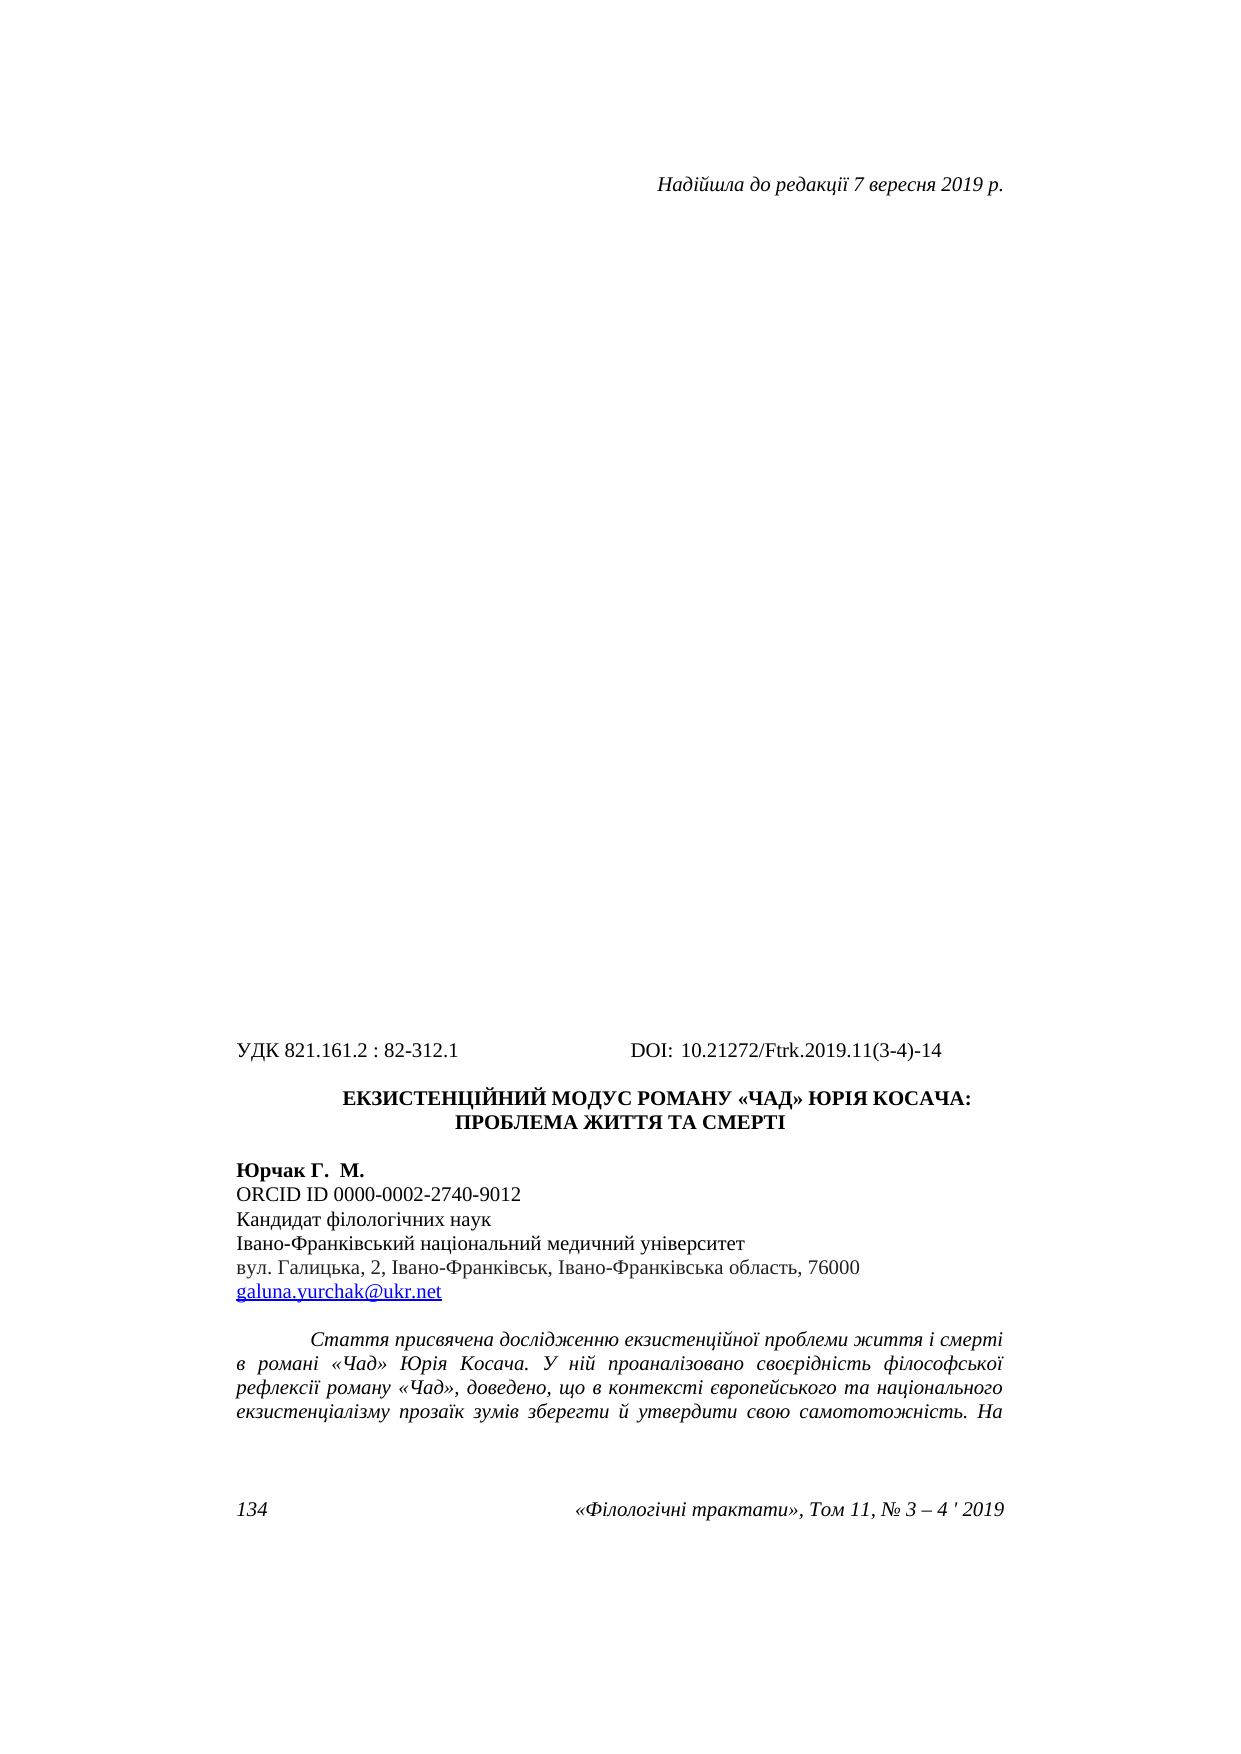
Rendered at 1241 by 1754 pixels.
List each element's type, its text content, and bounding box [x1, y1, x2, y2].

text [236, 1327, 1004, 1423]
text ORCID ID 0000-0002-2740-9012 [236, 1182, 1004, 1206]
text Івано-Франківський національний медичний університет [236, 1231, 1004, 1254]
text УДК 821.161.2 : 82-312.1 DOI: 10.21272/Ftrk.2019.11(3-4)-14 [236, 1038, 1004, 1062]
text galuna.yurchak@ukr.net [236, 1279, 1004, 1303]
text Кандидат філологічних наук [236, 1206, 1004, 1231]
text Юрчак Г. М. [236, 1158, 1004, 1182]
text ЕКЗИСТЕНЦІЙНИЙ МОДУС РОМАНУ «ЧАД» ЮРІЯ КОСАЧА: ПРОБЛЕМА ЖИТТЯ ТА СМЕРТІ [236, 1086, 1004, 1134]
text Надійшла до редакції 7 вересня 2019 р. [236, 172, 1004, 196]
text вул. Галицька, 2, Івано-Франківськ, Івано-Франківська область, 76000 [236, 1254, 1004, 1279]
